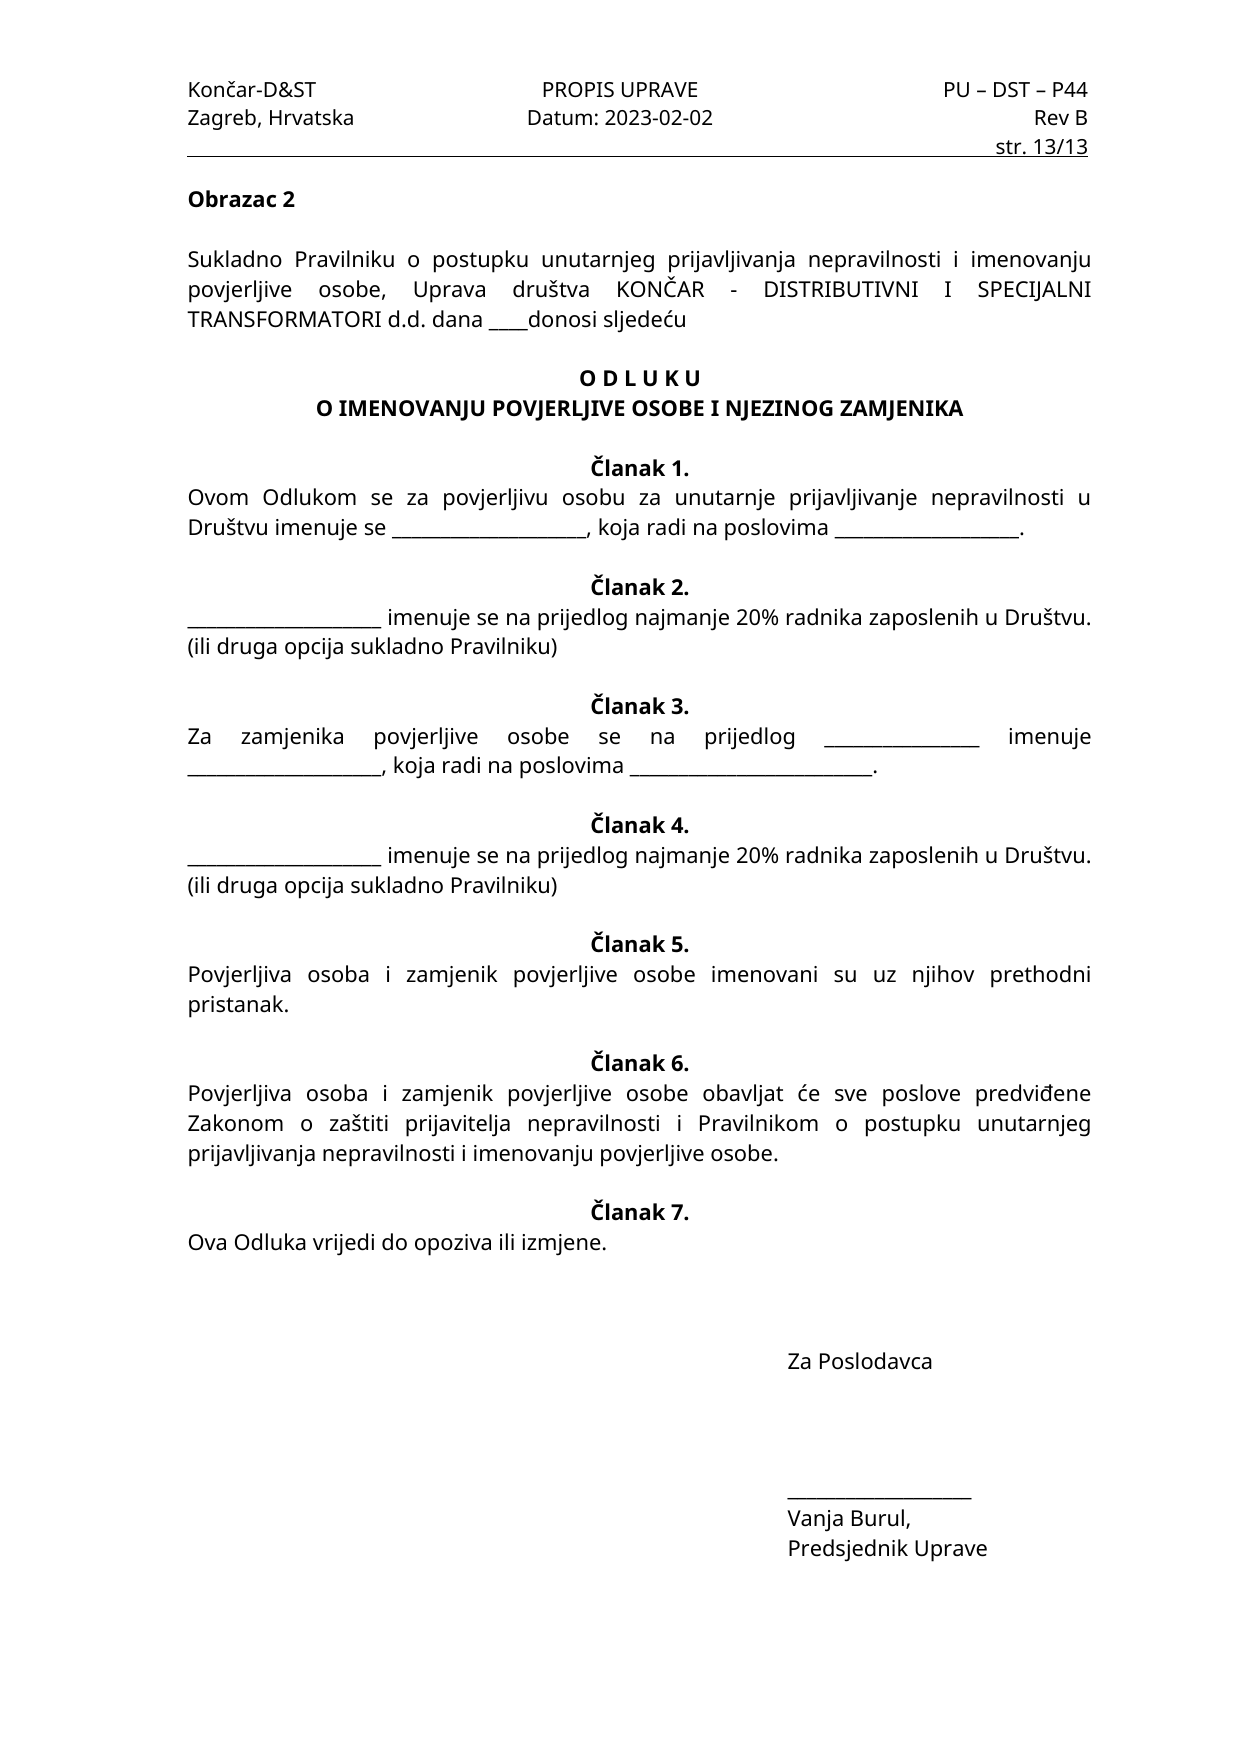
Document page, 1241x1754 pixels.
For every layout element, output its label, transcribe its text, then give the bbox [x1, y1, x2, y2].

text O IMENOVANJU POVJERLJIVE OSOBE I NJEZINOG ZAMJENIKA [187, 393, 1092, 423]
text Članak 2. [187, 572, 1092, 601]
text Ova Odluka vrijedi do opoziva ili izmjene. [187, 1227, 1092, 1257]
text Članak 5. [187, 929, 1092, 959]
text Za Poslodavca [187, 1346, 1092, 1376]
text ____________________ imenuje se na prijedlog najmanje 20% radnika zaposlenih u Društvu. (ili druga opcija sukladno Pravilniku) [187, 840, 1092, 899]
text Članak 1. [187, 452, 1092, 482]
text O D L U K U [187, 363, 1092, 393]
text Povjerljiva osoba i zamjenik povjerljive osobe obavljat će sve poslove predviđene Zakonom o zaštiti prijavitelja nepravilnosti i Pravilnikom o postupku unutarnjeg prijavljivanja nepravilnosti i imenovanju povjerljive osobe. [187, 1078, 1092, 1167]
text Obrazac 2 [187, 184, 1092, 214]
text Članak 6. [187, 1048, 1092, 1078]
text Povjerljiva osoba i zamjenik povjerljive osobe imenovani su uz njihov prethodni pristanak. [187, 959, 1092, 1018]
text Predsjednik Uprave [712, 1532, 1092, 1562]
text Ovom Odlukom se za povjerljivu osobu za unutarnje prijavljivanje nepravilnosti u Društvu imenuje se ____________________, koja radi na poslovima ___________________. [187, 482, 1092, 542]
text Za zamjenika povjerljive osobe se na prijedlog ________________ imenuje ____________________, koja radi na poslovima _________________________. [187, 721, 1092, 780]
text ___________________ [187, 1439, 1092, 1503]
text Članak 4. [187, 810, 1092, 840]
text Članak 7. [187, 1197, 1092, 1227]
text Članak 3. [187, 691, 1092, 721]
text Vanja Burul, [187, 1503, 1092, 1532]
text ____________________ imenuje se na prijedlog najmanje 20% radnika zaposlenih u Društvu. (ili druga opcija sukladno Pravilniku) [187, 601, 1092, 661]
text Sukladno Pravilniku o postupku unutarnjeg prijavljivanja nepravilnosti i imenovanju povjerljive osobe, Uprava društva KONČAR - DISTRIBUTIVNI I SPECIJALNI TRANSFORMATORI d.d. dana ____donosi sljedeću [187, 244, 1092, 333]
